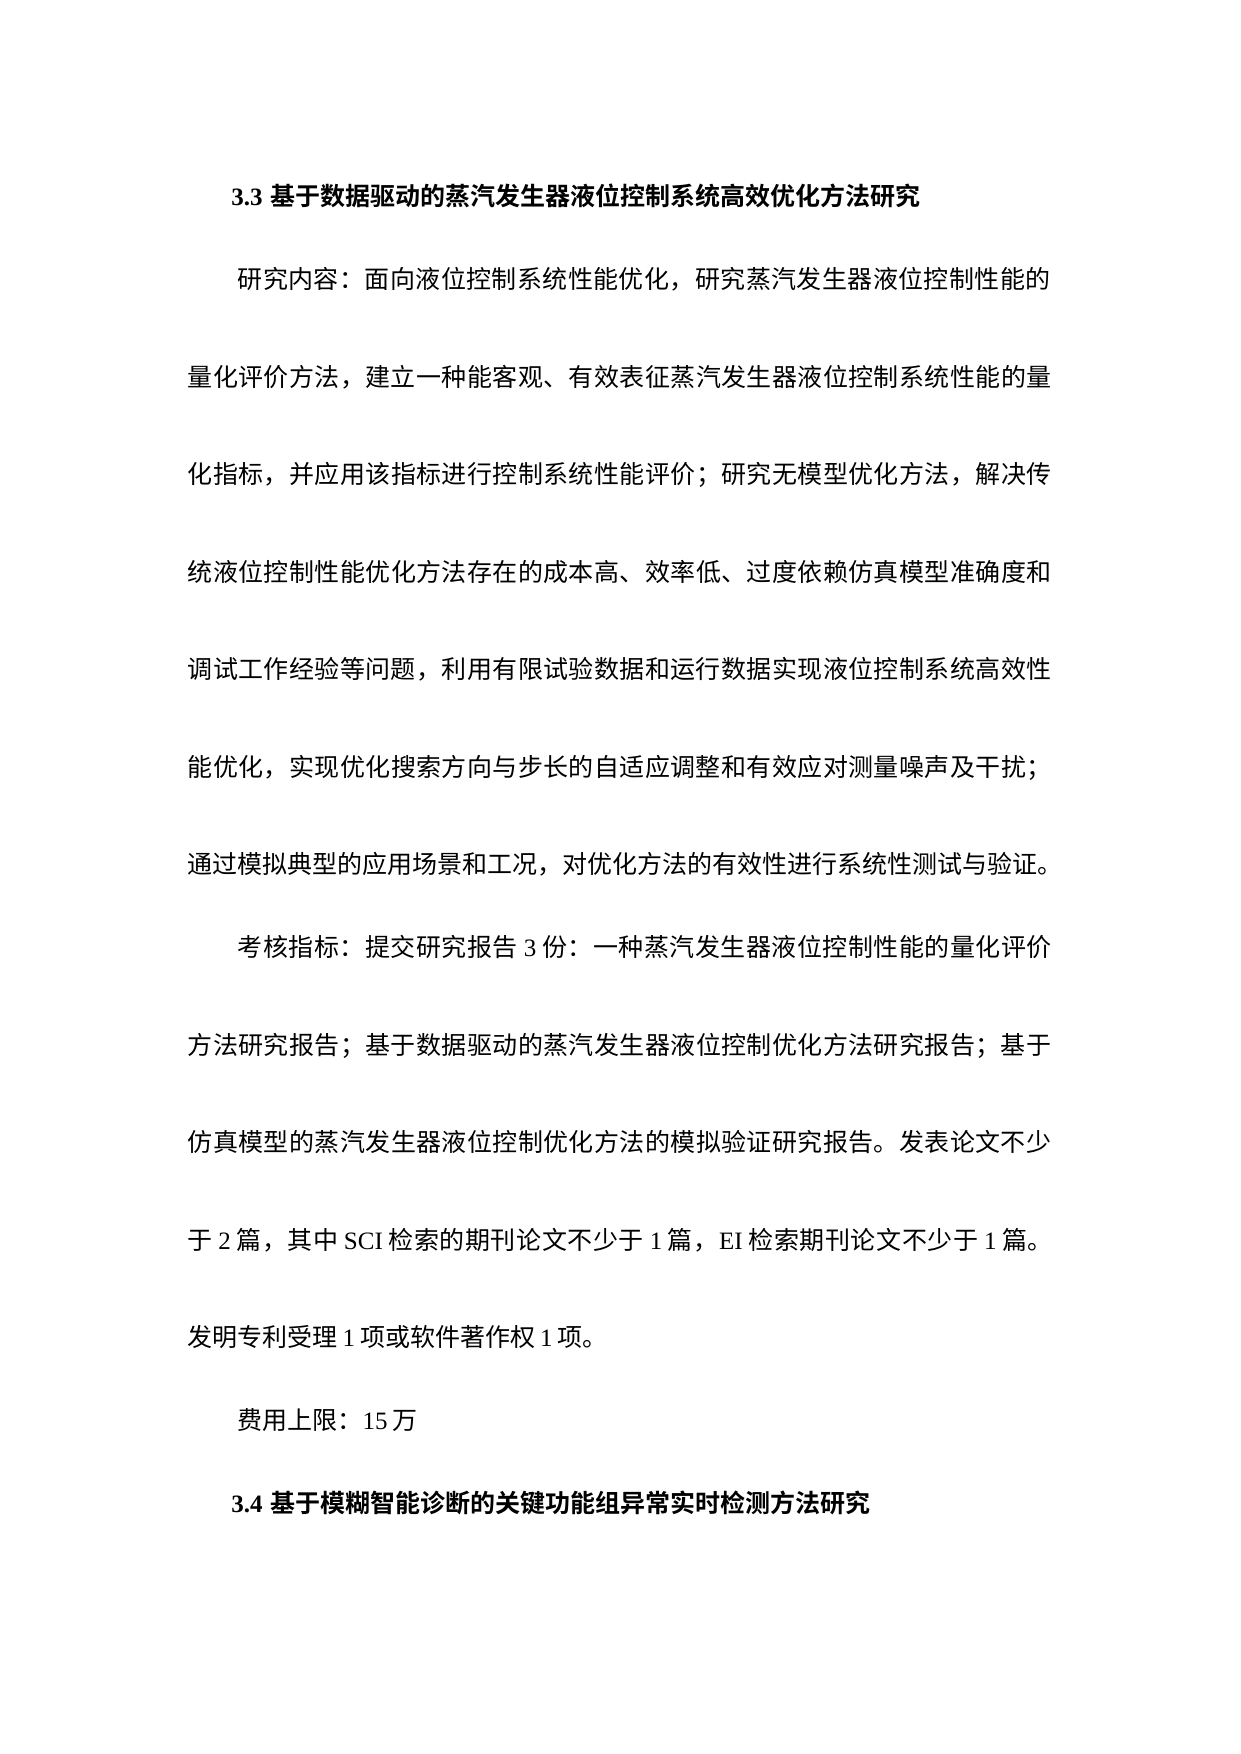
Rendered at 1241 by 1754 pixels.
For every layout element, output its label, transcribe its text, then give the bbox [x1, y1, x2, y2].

list 基于数据驱动的蒸汽发生器液位控制系统高效优化方法研究 [231, 162, 1053, 227]
list 基于模糊智能诊断的关键功能组异常实时检测方法研究 [231, 1469, 1053, 1534]
list 研究内容：面向液位控制系统性能优化，研究蒸汽发生器液位控制性能的量化评价方法，建立一种能客观、有效表征蒸汽发生器液位控制系统性能的量化指标，并应用该指标进行控制系统性能评价；研究无模型优化方法，解决传统液位控制性能优化方法存在的成本高、效率低、过度依赖仿真模型准确度和调试工作经验等问题，利用有限试验数据和运行数据实现液位控制系统高效性能优化，实现优化搜索方向与步长的自适应调整和有效应对测量噪声及干扰；通过模拟典型的应用场景和工况，对优化方法的有效性进行系统性测试与验证。 [187, 245, 1053, 895]
list 考核指标：提交研究报告3份：一种蒸汽发生器液位控制性能的量化评价方法研究报告；基于数据驱动的蒸汽发生器液位控制优化方法研究报告；基于仿真模型的蒸汽发生器液位控制优化方法的模拟验证研究报告。发表论文不少于2篇，其中SCI检索的期刊论文不少于1篇，EI检索期刊论文不少于1篇。发明专利受理1项或软件著作权1项。 [187, 913, 1053, 1368]
list 费用上限：15万 [187, 1386, 1053, 1451]
